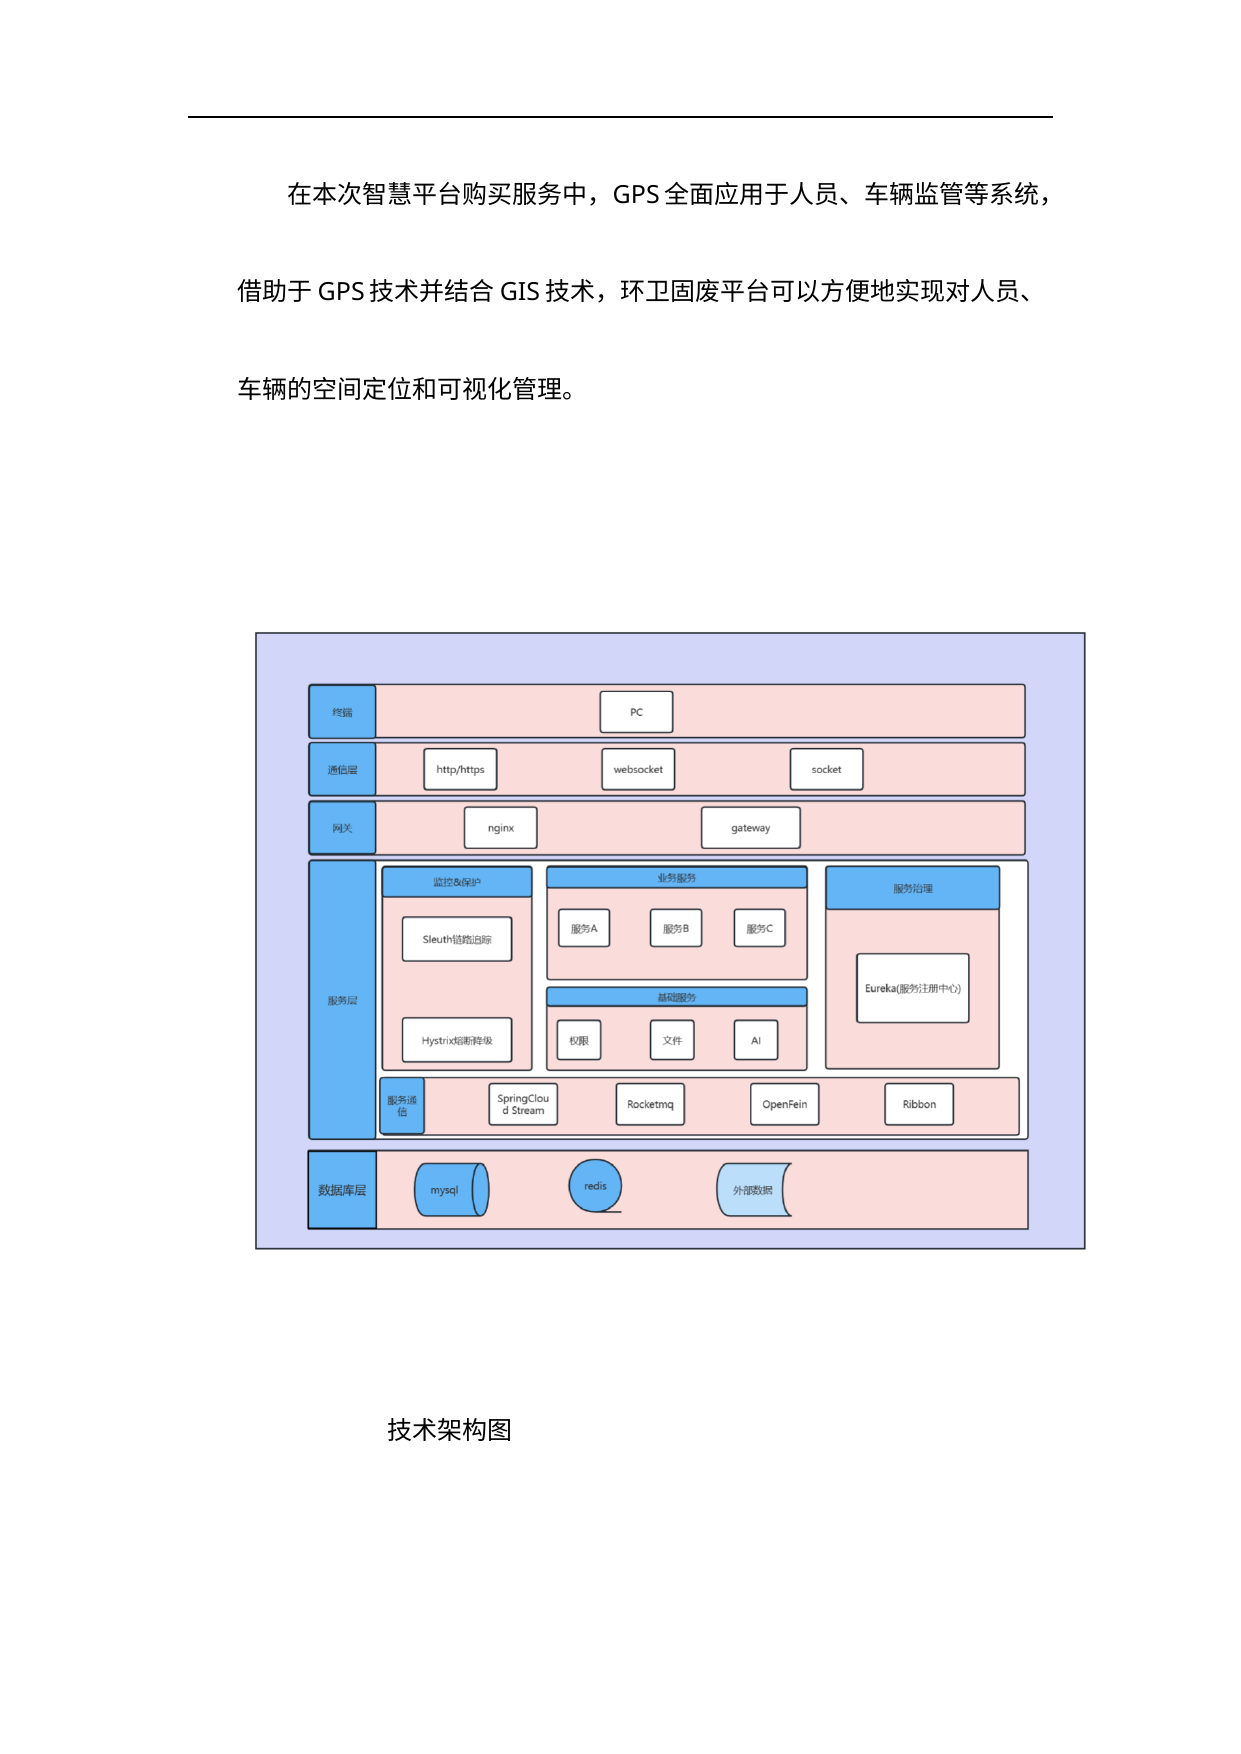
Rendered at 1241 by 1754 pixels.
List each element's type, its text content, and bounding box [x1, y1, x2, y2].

text 在本次智慧平台购买服务中，GPS全面应用于人员、车辆监管等系统，借助于GPS技术并结合GIS技术，环卫固废平台可以方便地实现对人员、车辆的空间定位和可视化管理。 [237, 160, 1053, 420]
text 技术架构图 [187, 1396, 1053, 1461]
picture [237, 614, 1103, 1267]
